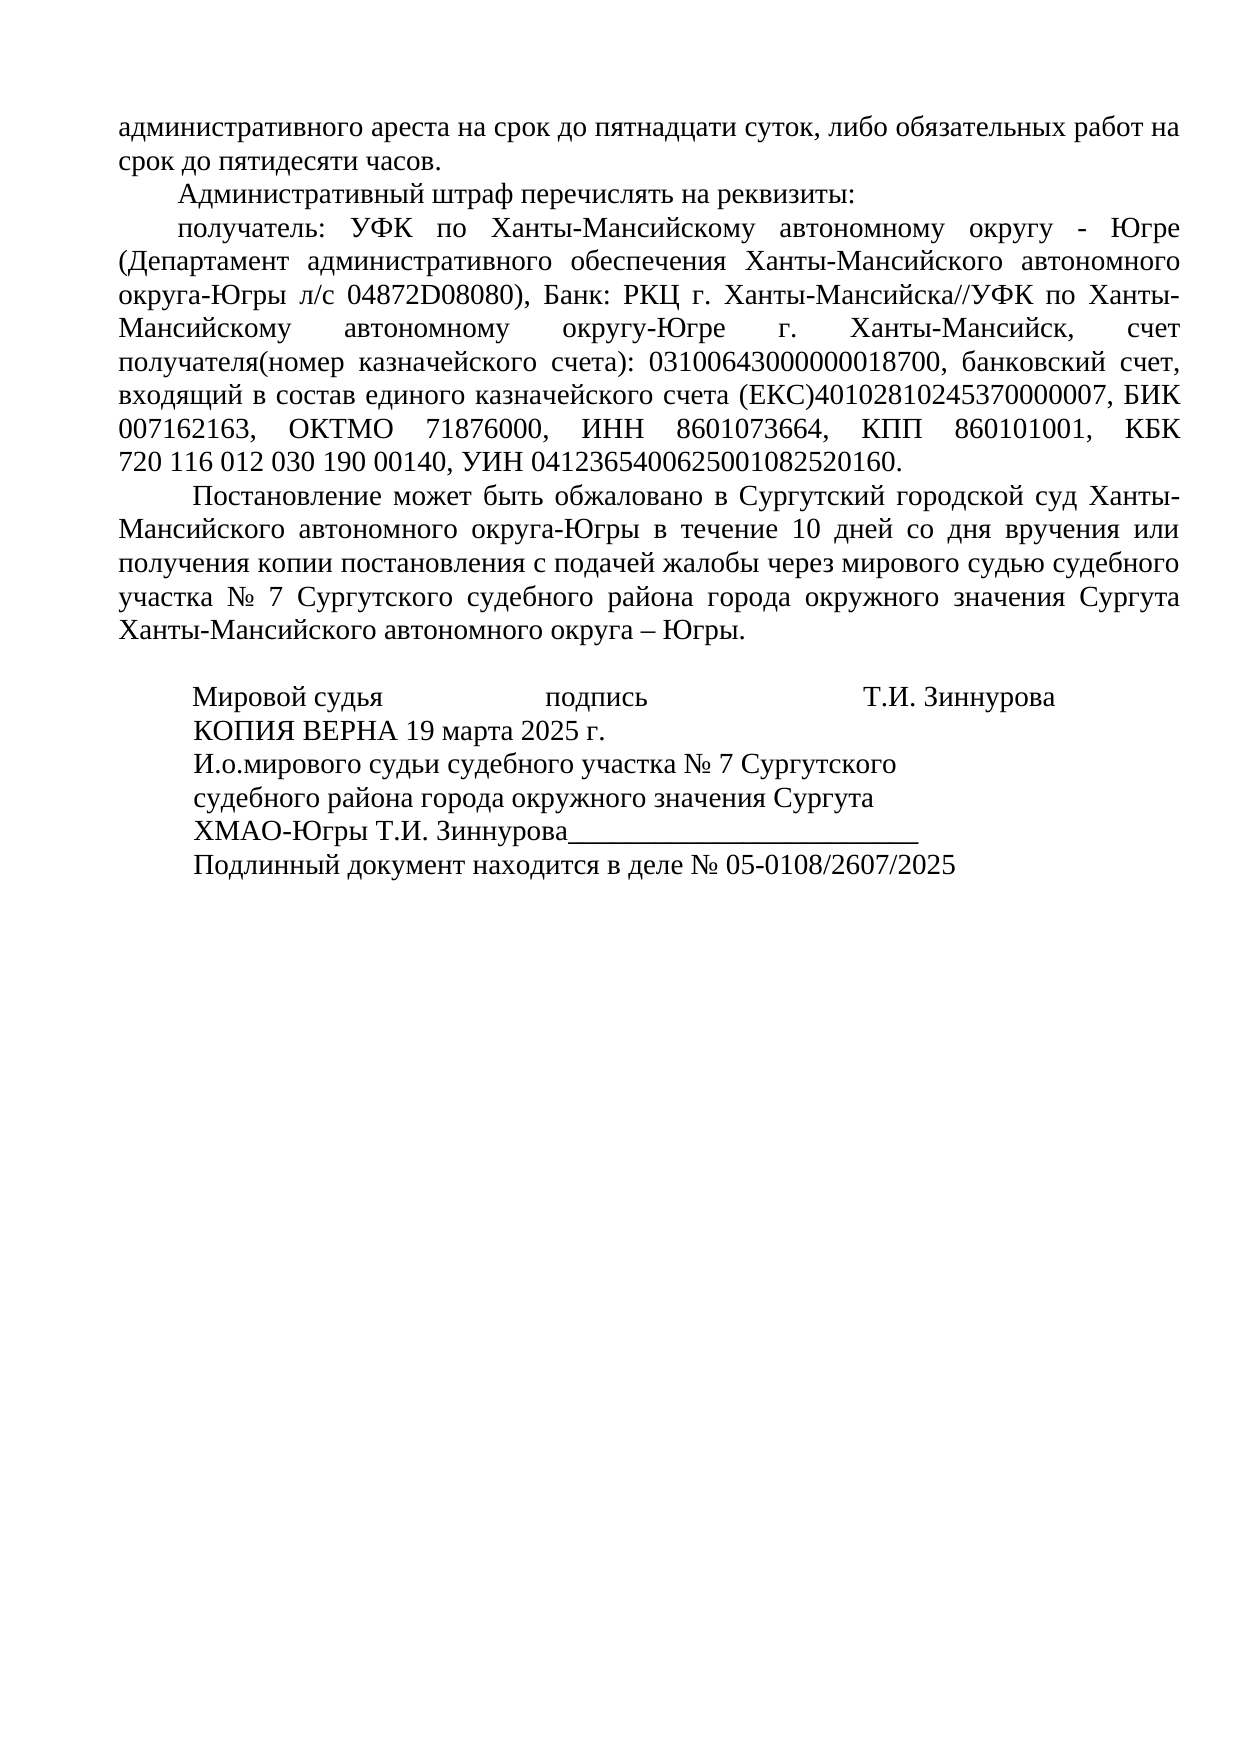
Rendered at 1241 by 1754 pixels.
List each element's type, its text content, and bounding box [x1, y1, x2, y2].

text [118, 109, 1181, 176]
text получатель: УФК по Ханты-Мансийскому автономному округу - Югре (Департамент административного обеспечения Ханты-Мансийского автономного округа-Югры л/с 04872D08080), Банк: РКЦ г. Ханты-Мансийска//УФК по Ханты-Мансийскому автономному округу-Югре г. Ханты-Мансийск, счет получателя(номер казначейского счета): 03100643000000018700, банковский счет, входящий в состав единого казначейского счета (ЕКС)40102810245370000007, БИК 007162163, ОКТМО 71876000, ИНН 8601073664, КПП 860101001, КБК 720 116 012 030 190 00140, УИН 0412365400625001082520160. [118, 210, 1181, 478]
text Постановление может быть обжаловано в Сургутский городской суд Ханты-Мансийского автономного округа-Югры в течение 10 дней со дня вручения или получения копии постановления с подачей жалобы через мирового судью судебного участка № 7 Сургутского судебного района города окружного значения Сургута Ханты-Мансийского автономного округа – Югры. [118, 478, 1181, 646]
text Подлинный документ находится в деле № 05-0108/2607/2025 [118, 847, 1181, 881]
text ХМАО-Югры Т.И. Зиннурова________________________ [118, 813, 1181, 847]
text КОПИЯ ВЕРНА 19 марта 2025 г. [118, 713, 1181, 746]
text Мировой судья подпись Т.И. Зиннурова [118, 679, 1181, 713]
text Административный штраф перечислять на реквизиты: [118, 176, 1181, 210]
text И.о.мирового судьи судебного участка № 7 Сургутского [118, 746, 1181, 780]
text судебного района города окружного значения Сургута [118, 780, 1181, 813]
